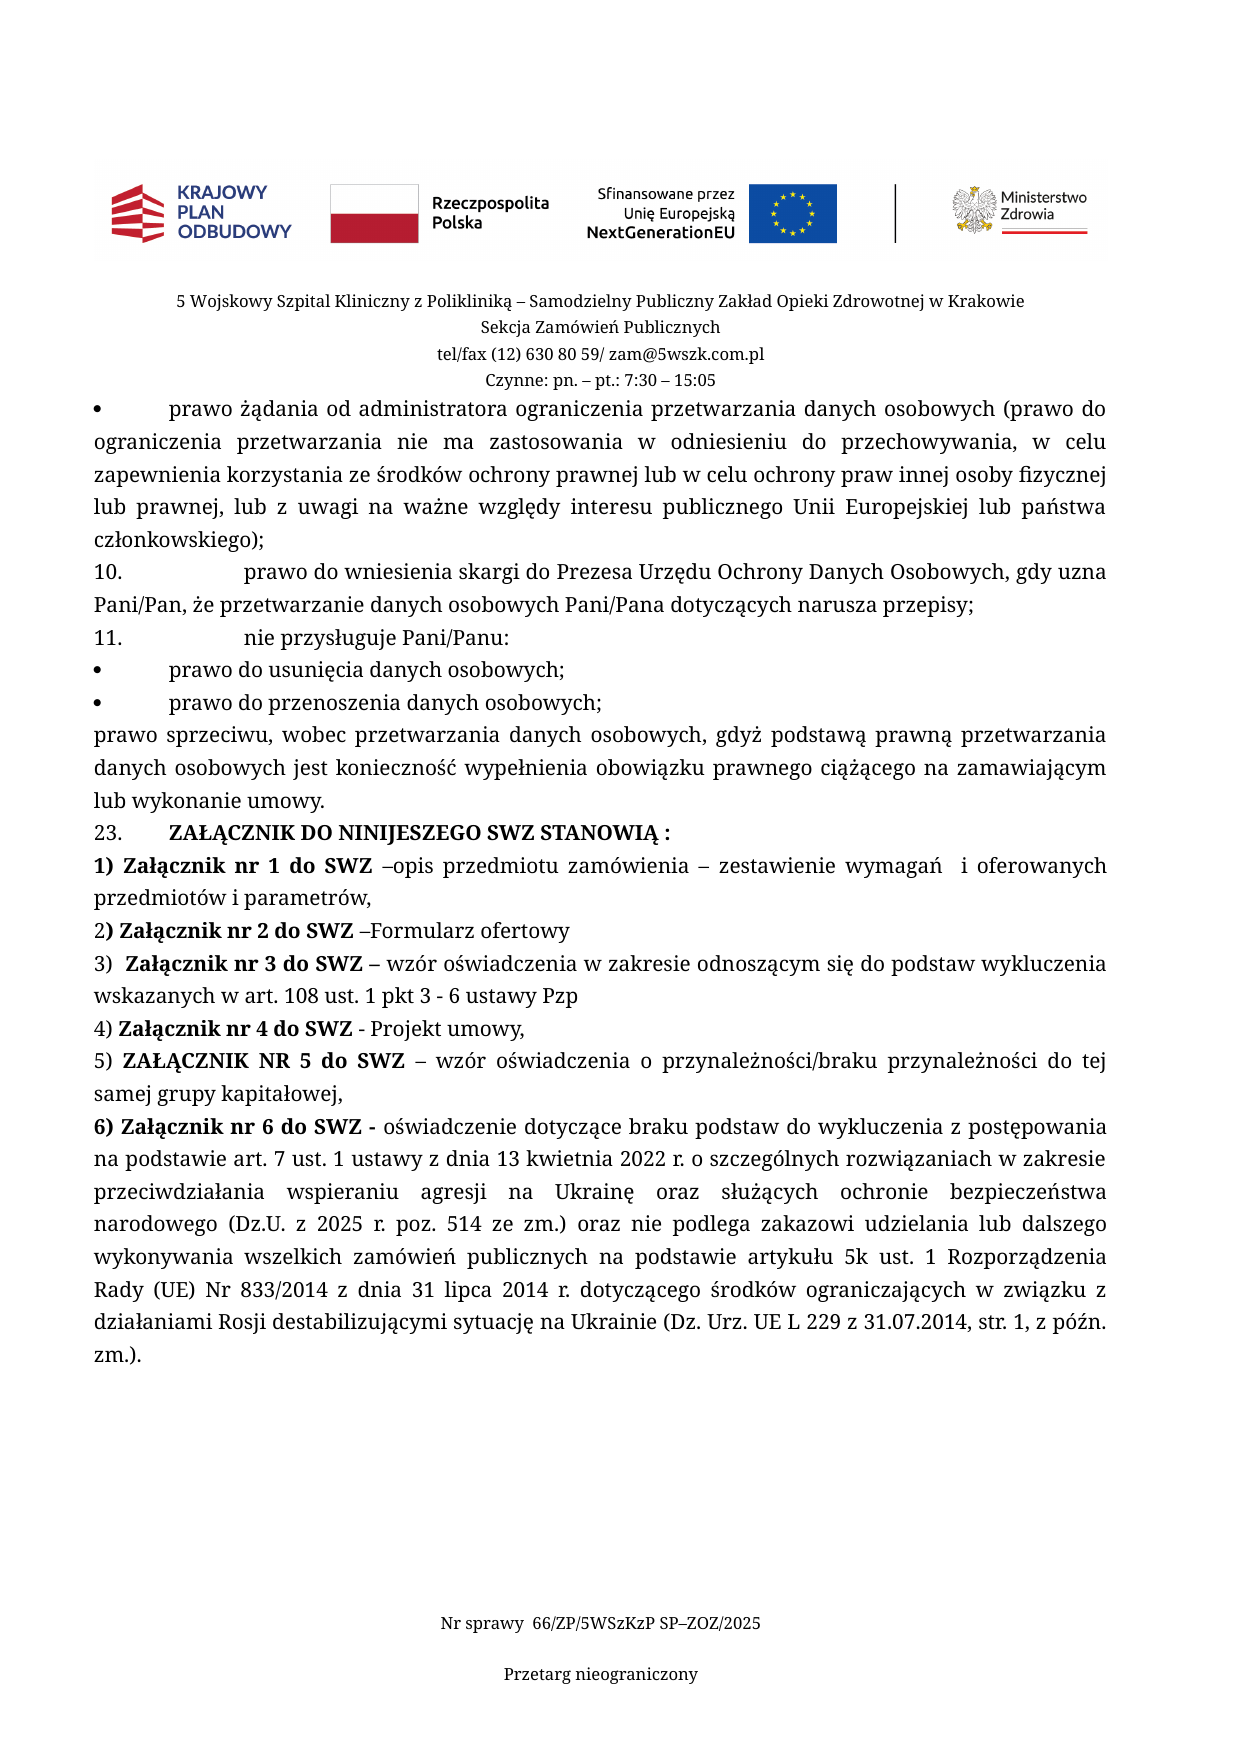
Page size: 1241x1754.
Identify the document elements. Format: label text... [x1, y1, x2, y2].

text 6) Załącznik nr 6 do SWZ - oświadczenie dotyczące braku podstaw do wykluczenia z postępowania na podstawie art. 7 ust. 1 ustawy z dnia 13 kwietnia 2022 r. o szczególnych rozwiązaniach w zakresie przeciwdziałania wspieraniu agresji na Ukrainę oraz służących ochronie bezpieczeństwa narodowego (Dz.U. z 2025 r. poz. 514 ze zm.) oraz nie podlega zakazowi udzielania lub dalszego wykonywania wszelkich zamówień publicznych na podstawie artykułu 5k ust. 1 Rozporządzenia Rady (UE) Nr 833/2014 z dnia 31 lipca 2014 r. dotyczącego środków ograniczających w związku z działaniami Rosji destabilizującymi sytuację na Ukrainie (Dz. Urz. UE L 229 z 31.07.2014, str. 1, z późn. zm.). [94, 1112, 1107, 1368]
text 3) Załącznik nr 3 do SWZ – wzór oświadczenia w zakresie odnoszącym się do podstaw wykluczenia wskazanych w art. 108 ust. 1 pkt 3 - 6 ustawy Pzp [94, 949, 1107, 1010]
text prawo sprzeciwu, wobec przetwarzania danych osobowych, gdyż podstawą prawną przetwarzania danych osobowych jest konieczność wypełnienia obowiązku prawnego ciążącego na zamawiającym lub wykonanie umowy. [94, 721, 1107, 814]
list nie przysługuje Pani/Panu: [94, 623, 1107, 651]
text 4) Załącznik nr 4 do SWZ - Projekt umowy, [94, 1014, 1107, 1042]
text 5) ZAŁĄCZNIK NR 5 do SWZ – wzór oświadczenia o przynależności/braku przynależności do tej samej grupy kapitałowej, [94, 1047, 1107, 1108]
list prawo do przenoszenia danych osobowych; [94, 688, 1107, 716]
text 1) Załącznik nr 1 do SWZ –opis przedmiotu zamówienia – zestawienie wymagań i oferowanych przedmiotów i parametrów, [94, 851, 1107, 912]
picture [93, 159, 1108, 261]
list prawo żądania od administratora ograniczenia przetwarzania danych osobowych (prawo do ograniczenia przetwarzania nie ma zastosowania w odniesieniu do przechowywania, w celu zapewnienia korzystania ze środków ochrony prawnej lub w celu ochrony praw innej osoby fizycznej lub prawnej, lub z uwagi na ważne względy interesu publicznego Unii Europejskiej lub państwa członkowskiego); [94, 394, 1107, 553]
list prawo do usunięcia danych osobowych; [94, 655, 1107, 684]
list ZAŁĄCZNIK DO NINIJESZEGO SWZ STANOWIĄ : [94, 818, 1107, 847]
text 2) Załącznik nr 2 do SWZ –Formularz ofertowy [94, 916, 1107, 944]
list prawo do wniesienia skargi do Prezesa Urzędu Ochrony Danych Osobowych, gdy uzna Pani/Pan, że przetwarzanie danych osobowych Pani/Pana dotyczących narusza przepisy; [94, 557, 1107, 618]
